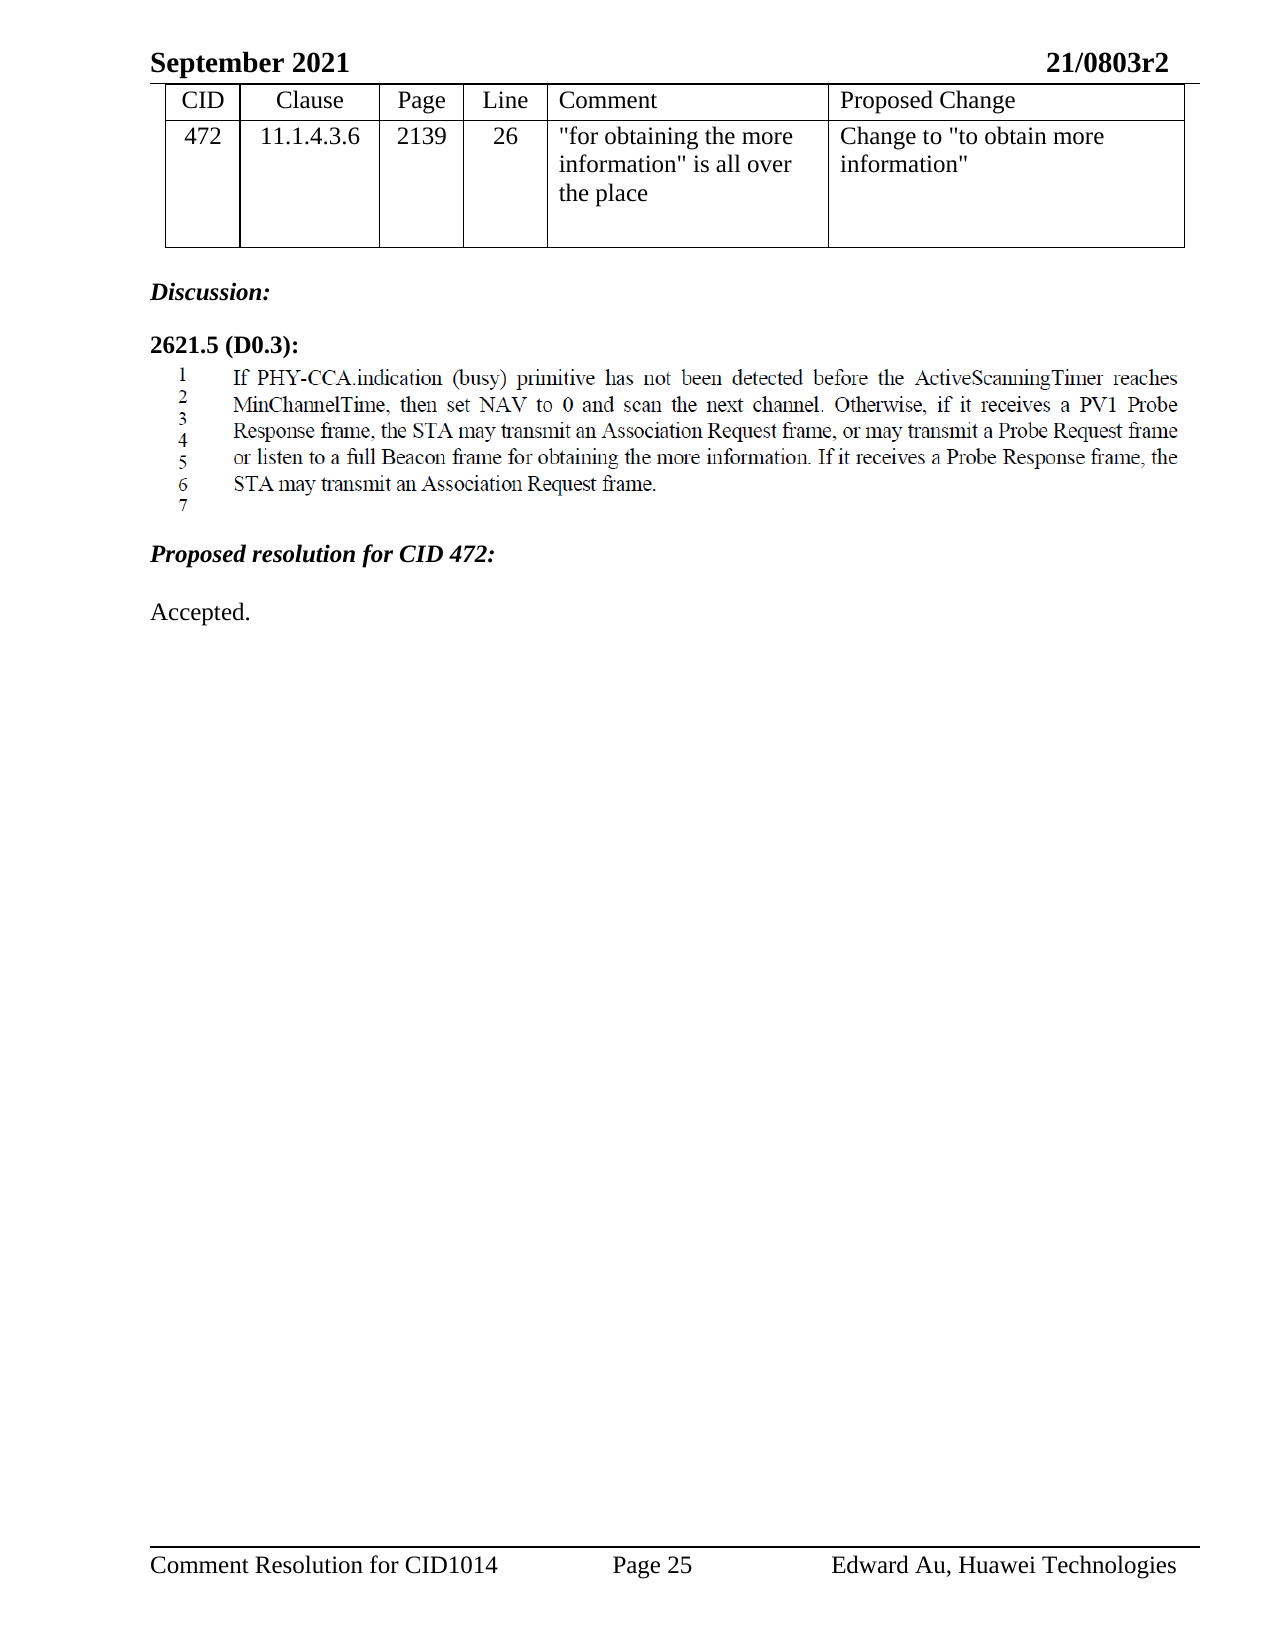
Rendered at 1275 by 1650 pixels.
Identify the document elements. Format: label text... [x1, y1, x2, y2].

table_header Line [464, 85, 547, 120]
table_cell 26 [464, 121, 547, 247]
table_cell 2139 [380, 121, 463, 247]
text Proposed resolution for CID 472: [150, 539, 1200, 568]
table_header Clause [241, 85, 379, 120]
text Discussion: [150, 277, 1200, 306]
text 2621.5 (D0.3): [150, 331, 1200, 359]
table_cell 472 [166, 121, 239, 247]
table_cell 11.1.4.3.6 [241, 121, 379, 247]
table_header CID [166, 85, 239, 120]
table_cell Change to "to obtain more information" [829, 121, 1184, 247]
text Accepted. [150, 597, 1200, 625]
table_header Comment [548, 85, 828, 120]
table_header Page [380, 85, 463, 120]
table_header Proposed Change [829, 85, 1184, 120]
table_cell "for obtaining the more information" is all over the place [548, 121, 828, 247]
